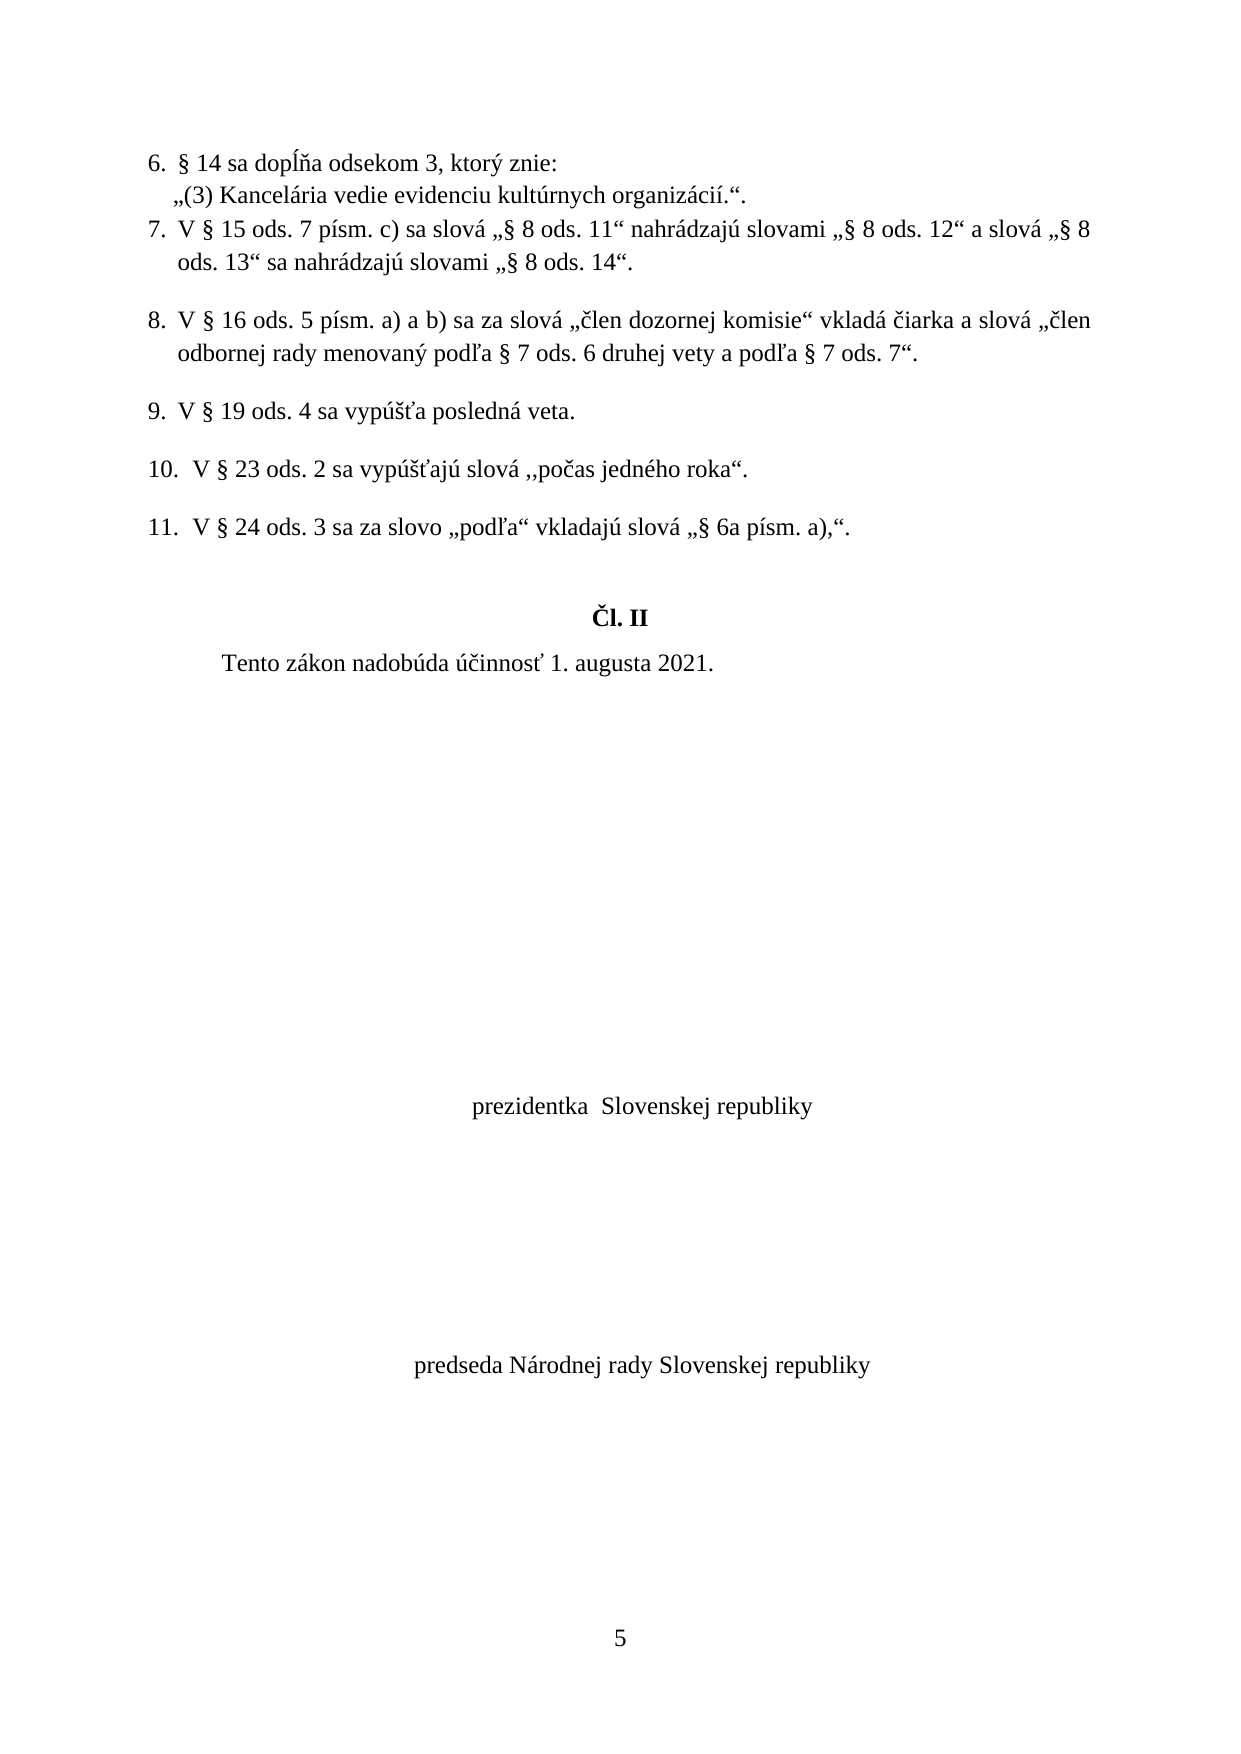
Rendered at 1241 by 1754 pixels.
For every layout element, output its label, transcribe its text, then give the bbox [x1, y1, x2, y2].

text „(3) Kancelária vedie evidenciu kultúrnych organizácií.“. [148, 181, 1093, 209]
list V § 16 ods. 5 písm. a) a b) sa za slová „člen dozornej komisie“ vkladá čiarka a slová „člen odbornej rady menovaný podľa § 7 ods. 6 druhej vety a podľa § 7 ods. 7“. [148, 305, 1093, 366]
list V § 15 ods. 7 písm. c) sa slová „§ 8 ods. 11“ nahrádzajú slovami „§ 8 ods. 12“ a slová „§ 8 ods. 13“ sa nahrádzajú slovami „§ 8 ods. 14“. [148, 214, 1093, 275]
text predseda Národnej rady Slovenskej republiky [148, 1350, 1093, 1378]
list § 14 sa dopĺňa odsekom 3, ktorý znie: [148, 148, 1093, 176]
list V § 23 ods. 2 sa vypúšťajú slová ,,počas jedného roka“. [148, 454, 1093, 482]
list V § 19 ods. 4 sa vypúšťa posledná veta. [148, 396, 1093, 424]
text Čl. II [148, 603, 1093, 632]
list V § 24 ods. 3 sa za slovo „podľa“ vkladajú slová „§ 6a písm. a),“. [148, 512, 1093, 541]
text Tento zákon nadobúda účinnosť 1. augusta 2021. [148, 648, 1093, 677]
text prezidentka Slovenskej republiky [148, 1091, 1093, 1120]
